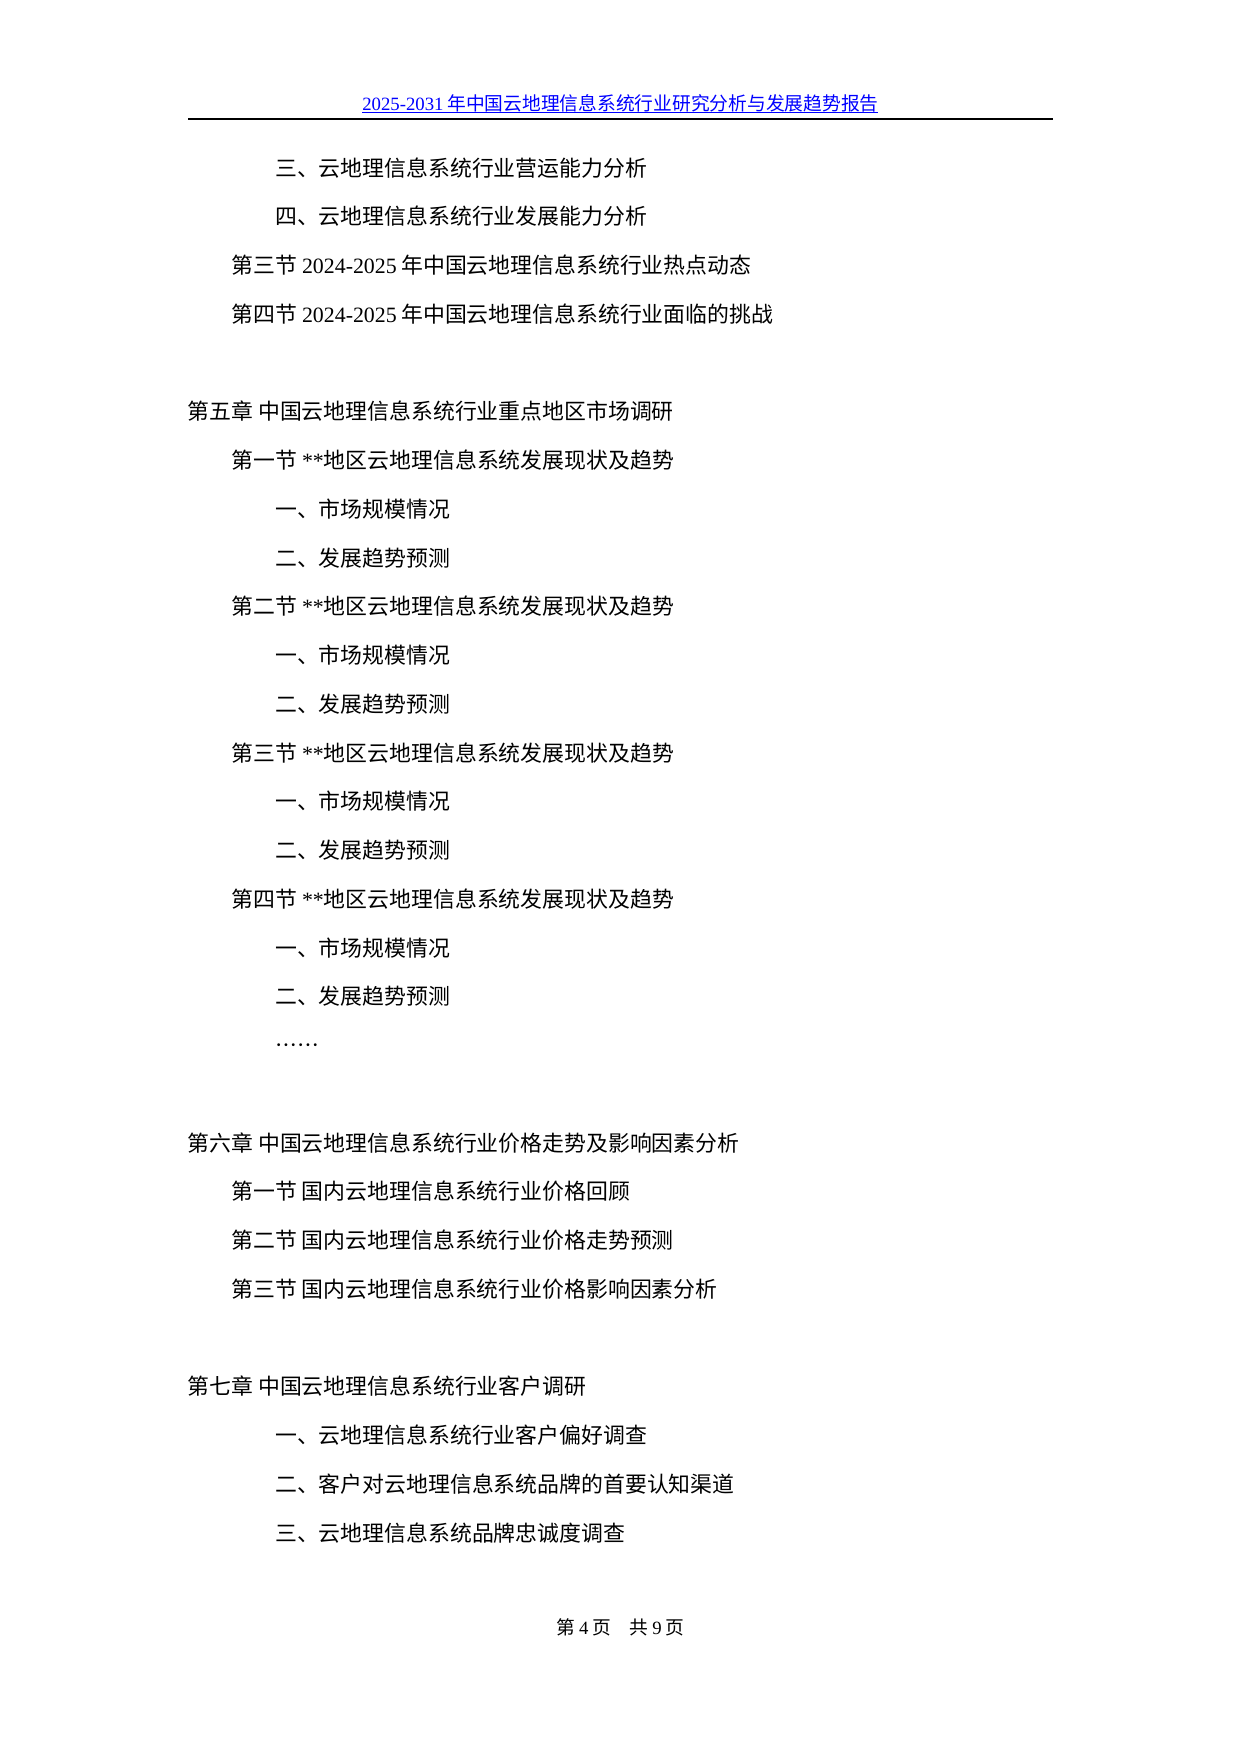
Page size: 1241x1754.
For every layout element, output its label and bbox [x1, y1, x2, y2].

text [187, 150, 1053, 1548]
